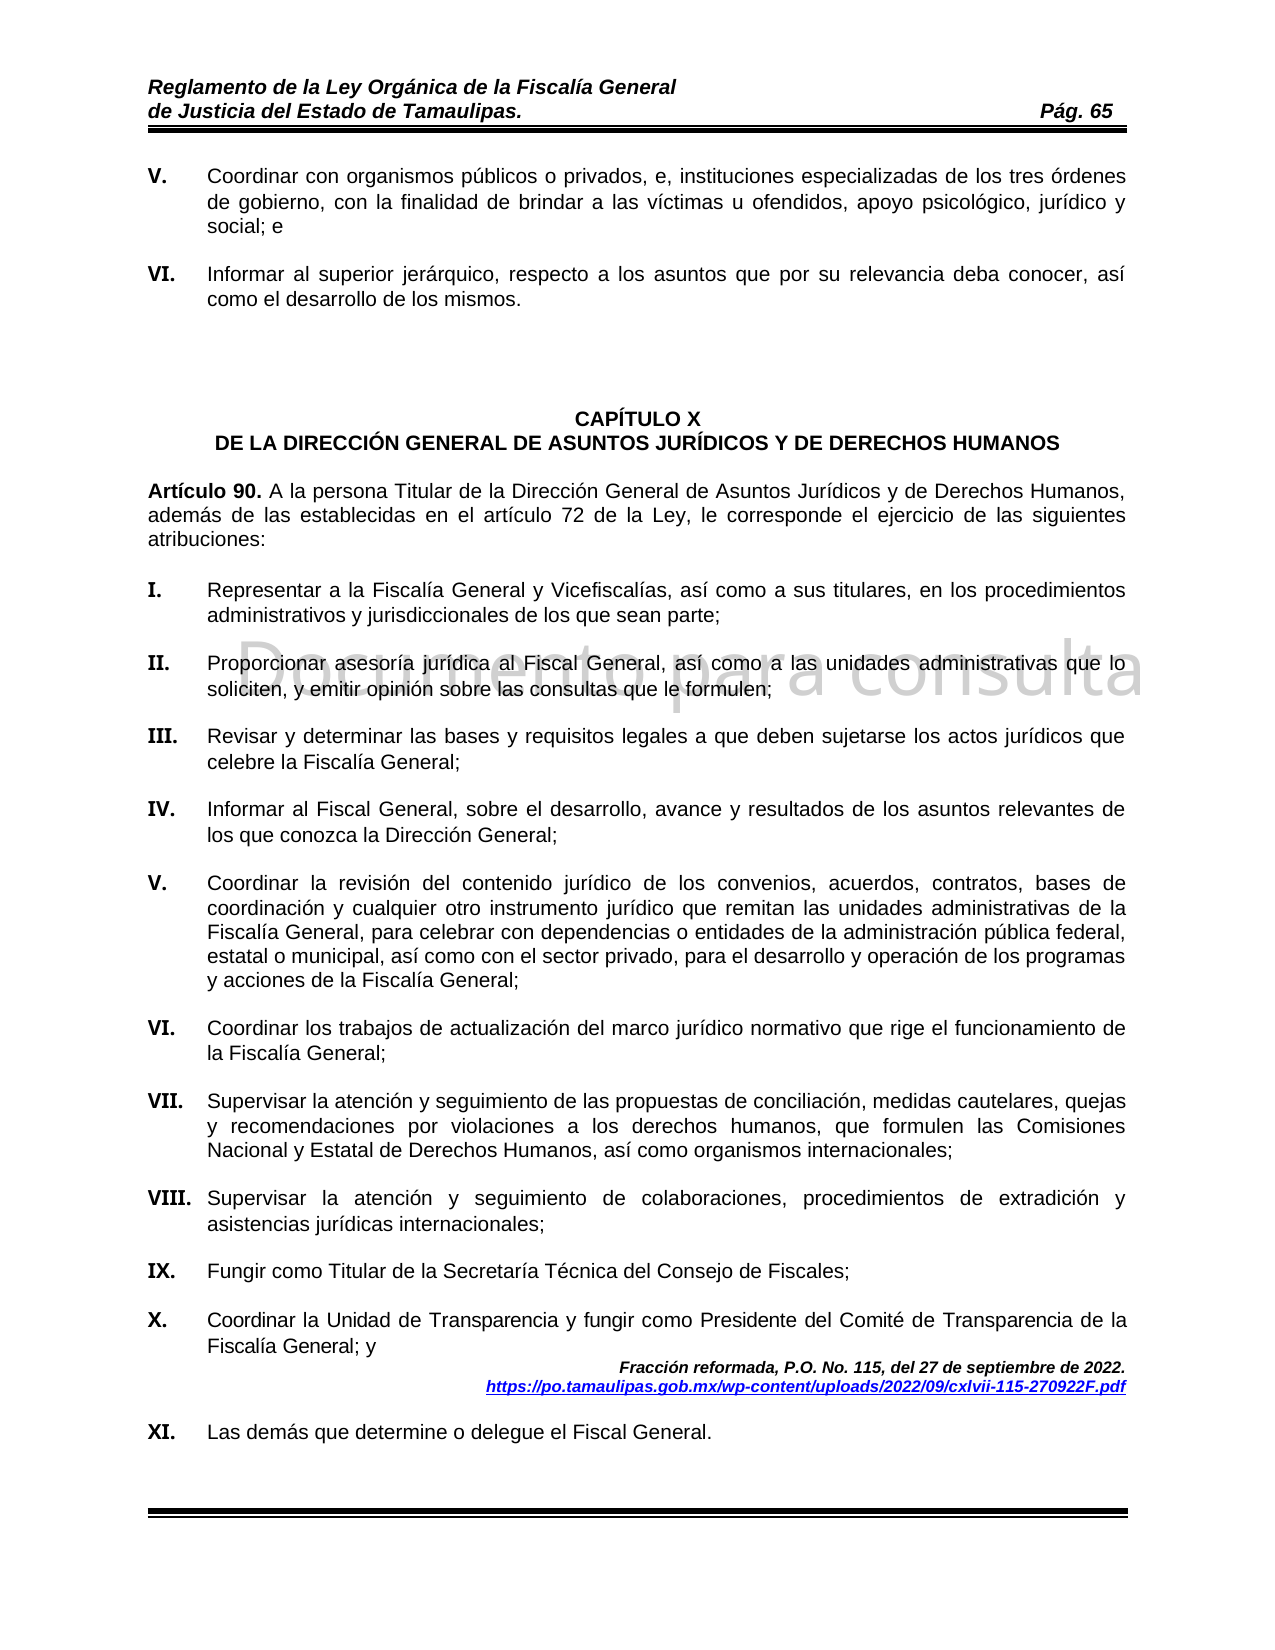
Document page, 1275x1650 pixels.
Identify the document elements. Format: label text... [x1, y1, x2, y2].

list Informar al Fiscal General, sobre el desarrollo, avance y resultados de los asuntos relevantes de los que conozca la Dirección General; [148, 794, 1127, 847]
list Coordinar la Unidad de Transparencia y fungir como Presidente del Comité de Transparencia de la Fiscalía General; y [148, 1306, 1127, 1358]
list Informar al superior jerárquico, respecto a los asuntos que por su relevancia deba conocer, así como el desarrollo de los mismos. [148, 259, 1127, 311]
text Artículo 90. A la persona Titular de la Dirección General de Asuntos Jurídicos y de Derechos Humanos, además de las establecidas en el artículo 72 de la Ley, le corresponde el ejercicio de las siguientes atribuciones: [148, 479, 1127, 551]
list Coordinar la revisión del contenido jurídico de los convenios, acuerdos, contratos, bases de coordinación y cualquier otro instrumento jurídico que remitan las unidades administrativas de la Fiscalía General, para celebrar con dependencias o entidades de la administración pública federal, estatal o municipal, así como con el sector privado, para el desarrollo y operación de los programas y acciones de la Fiscalía General; [148, 868, 1127, 992]
list https://po.tamaulipas.gob.mx/wp-content/uploads/2022/09/cxlvii-115-270922F.pdf [282, 1377, 1127, 1396]
list Supervisar la atención y seguimiento de colaboraciones, procedimientos de extradición y asistencias jurídicas internacionales; [148, 1183, 1127, 1236]
text CAPÍTULO X [148, 407, 1127, 431]
list Supervisar la atención y seguimiento de las propuestas de conciliación, medidas cautelares, quejas y recomendaciones por violaciones a los derechos humanos, que formulen las Comisiones Nacional y Estatal de Derechos Humanos, así como organismos internacionales; [148, 1086, 1127, 1162]
list Coordinar con organismos públicos o privados, e, instituciones especializadas de los tres órdenes de gobierno, con la finalidad de brindar a las víctimas u ofendidos, apoyo psicológico, jurídico y social; e [148, 162, 1127, 238]
list Proporcionar asesoría jurídica al Fiscal General, así como a las unidades administrativas que lo soliciten, y emitir opinión sobre las consultas que le formulen; [148, 648, 1127, 700]
list Coordinar los trabajos de actualización del marco jurídico normativo que rige el funcionamiento de la Fiscalía General; [148, 1013, 1127, 1065]
list Fracción reformada, P.O. No. 115, del 27 de septiembre de 2022. [282, 1358, 1127, 1377]
list Representar a la Fiscalía General y Vicefiscalías, así como a sus titulares, en los procedimientos administrativos y jurisdiccionales de los que sean parte; [148, 575, 1127, 627]
list Revisar y determinar las bases y requisitos legales a que deben sujetarse los actos jurídicos que celebre la Fiscalía General; [148, 721, 1127, 773]
text DE LA DIRECCIÓN GENERAL DE ASUNTOS JURÍDICOS Y DE DERECHOS HUMANOS [148, 431, 1127, 455]
list Las demás que determine o delegue el Fiscal General. [148, 1417, 1127, 1446]
list Fungir como Titular de la Secretaría Técnica del Consejo de Fiscales; [148, 1256, 1127, 1285]
